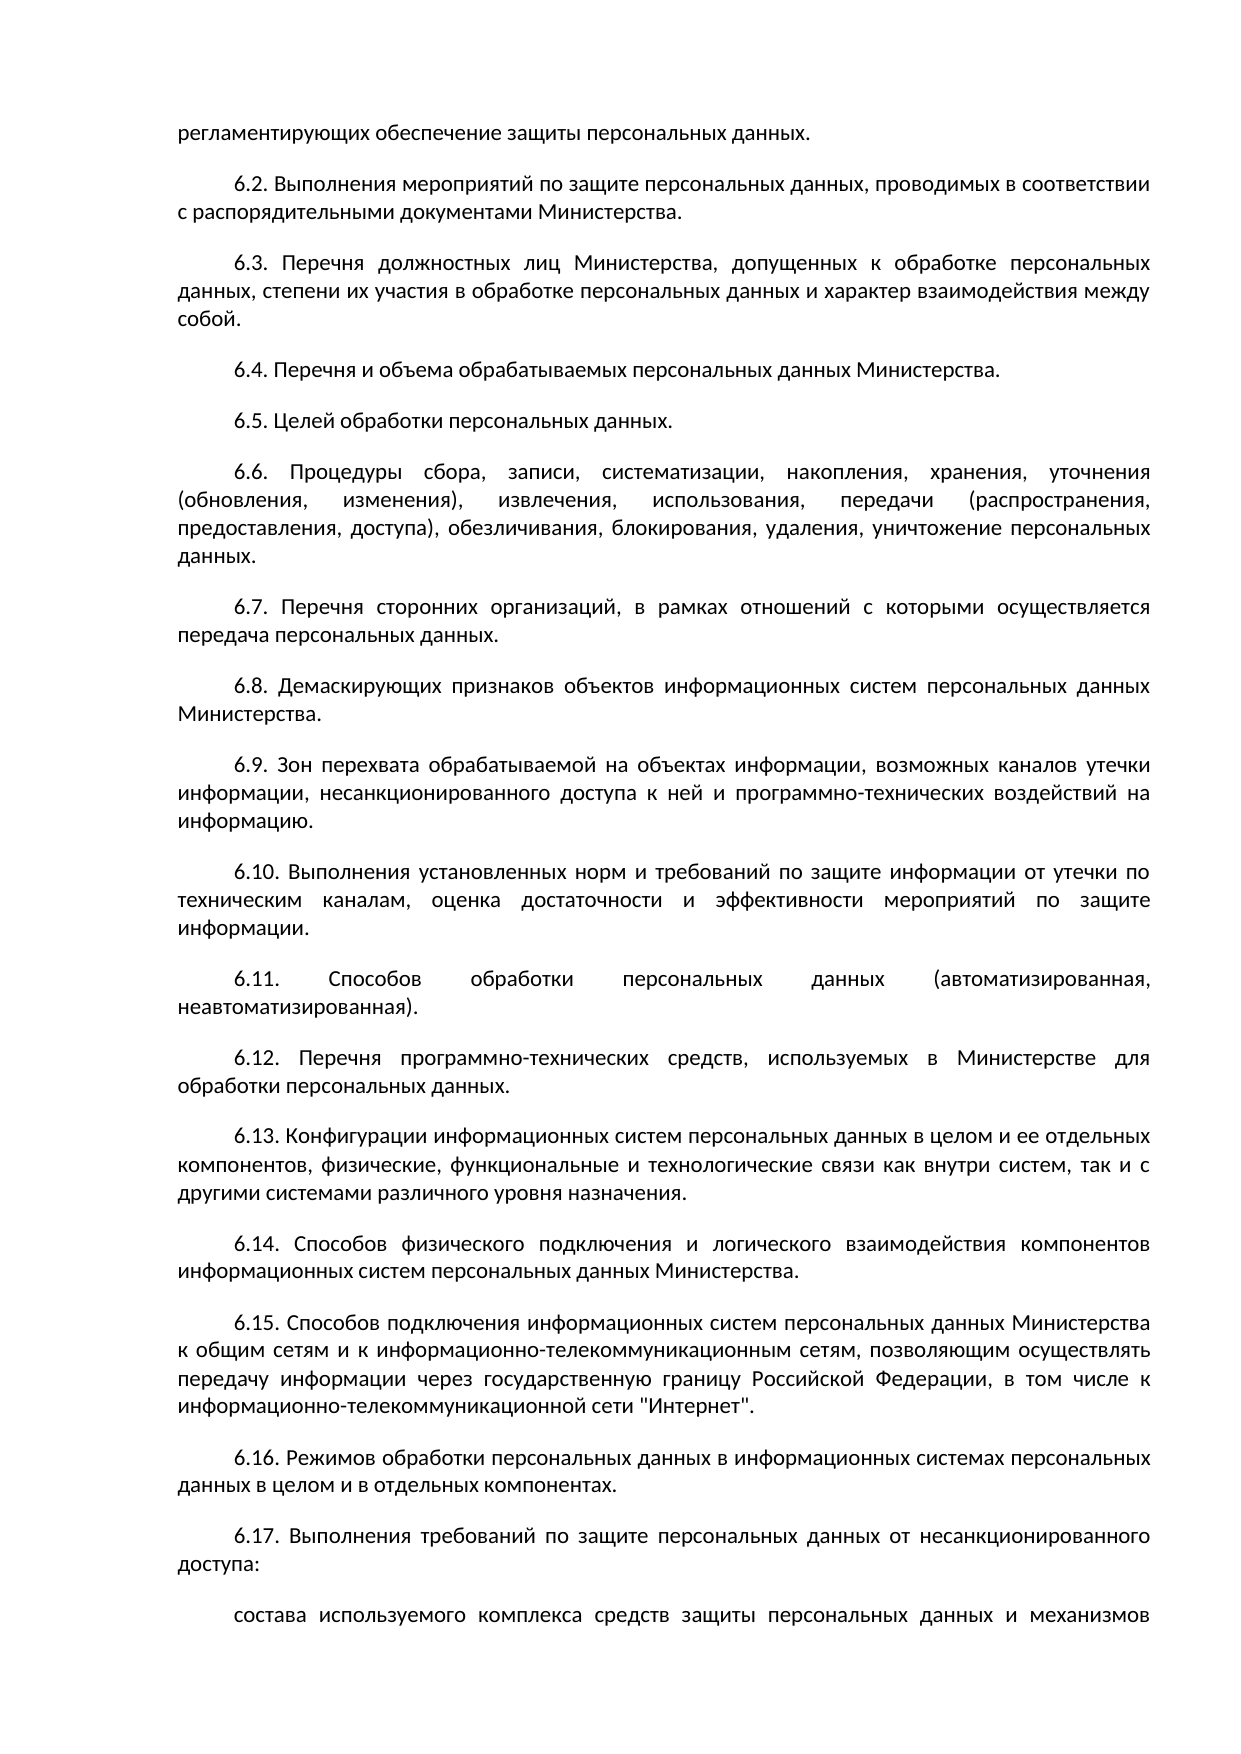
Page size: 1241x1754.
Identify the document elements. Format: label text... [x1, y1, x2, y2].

text 6.10. Выполнения установленных норм и требований по защите информации от утечки по техническим каналам, оценка достаточности и эффективности мероприятий по защите информации. [177, 857, 1152, 941]
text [177, 1601, 1152, 1628]
text 6.6. Процедуры сбора, записи, систематизации, накопления, хранения, уточнения (обновления, изменения), извлечения, использования, передачи (распространения, предоставления, доступа), обезличивания, блокирования, удаления, уничтожение персональных данных. [177, 457, 1152, 569]
text 6.13. Конфигурации информационных систем персональных данных в целом и ее отдельных компонентов, физические, функциональные и технологические связи как внутри систем, так и с другими системами различного уровня назначения. [177, 1122, 1152, 1206]
text 6.14. Способов физического подключения и логического взаимодействия компонентов информационных систем персональных данных Министерства. [177, 1229, 1152, 1285]
text 6.2. Выполнения мероприятий по защите персональных данных, проводимых в соответствии с распорядительными документами Министерства. [177, 169, 1152, 225]
text 6.12. Перечня программно-технических средств, используемых в Министерстве для обработки персональных данных. [177, 1043, 1152, 1099]
text 6.11. Способов обработки персональных данных (автоматизированная, неавтоматизированная). [177, 964, 1152, 1020]
text 6.15. Способов подключения информационных систем персональных данных Министерства к общим сетям и к информационно-телекоммуникационным сетям, позволяющим осуществлять передачу информации через государственную границу Российской Федерации, в том числе к информационно-телекоммуникационной сети "Интернет". [177, 1308, 1152, 1420]
text 6.4. Перечня и объема обрабатываемых персональных данных Министерства. [177, 355, 1152, 383]
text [177, 118, 1152, 146]
text 6.17. Выполнения требований по защите персональных данных от несанкционированного доступа: [177, 1522, 1152, 1578]
text 6.7. Перечня сторонних организаций, в рамках отношений с которыми осуществляется передача персональных данных. [177, 592, 1152, 648]
text 6.16. Режимов обработки персональных данных в информационных системах персональных данных в целом и в отдельных компонентах. [177, 1443, 1152, 1499]
text 6.9. Зон перехвата обрабатываемой на объектах информации, возможных каналов утечки информации, несанкционированного доступа к ней и программно-технических воздействий на информацию. [177, 750, 1152, 834]
text 6.8. Демаскирующих признаков объектов информационных систем персональных данных Министерства. [177, 671, 1152, 727]
text 6.5. Целей обработки персональных данных. [177, 406, 1152, 434]
text 6.3. Перечня должностных лиц Министерства, допущенных к обработке персональных данных, степени их участия в обработке персональных данных и характер взаимодействия между собой. [177, 248, 1152, 332]
